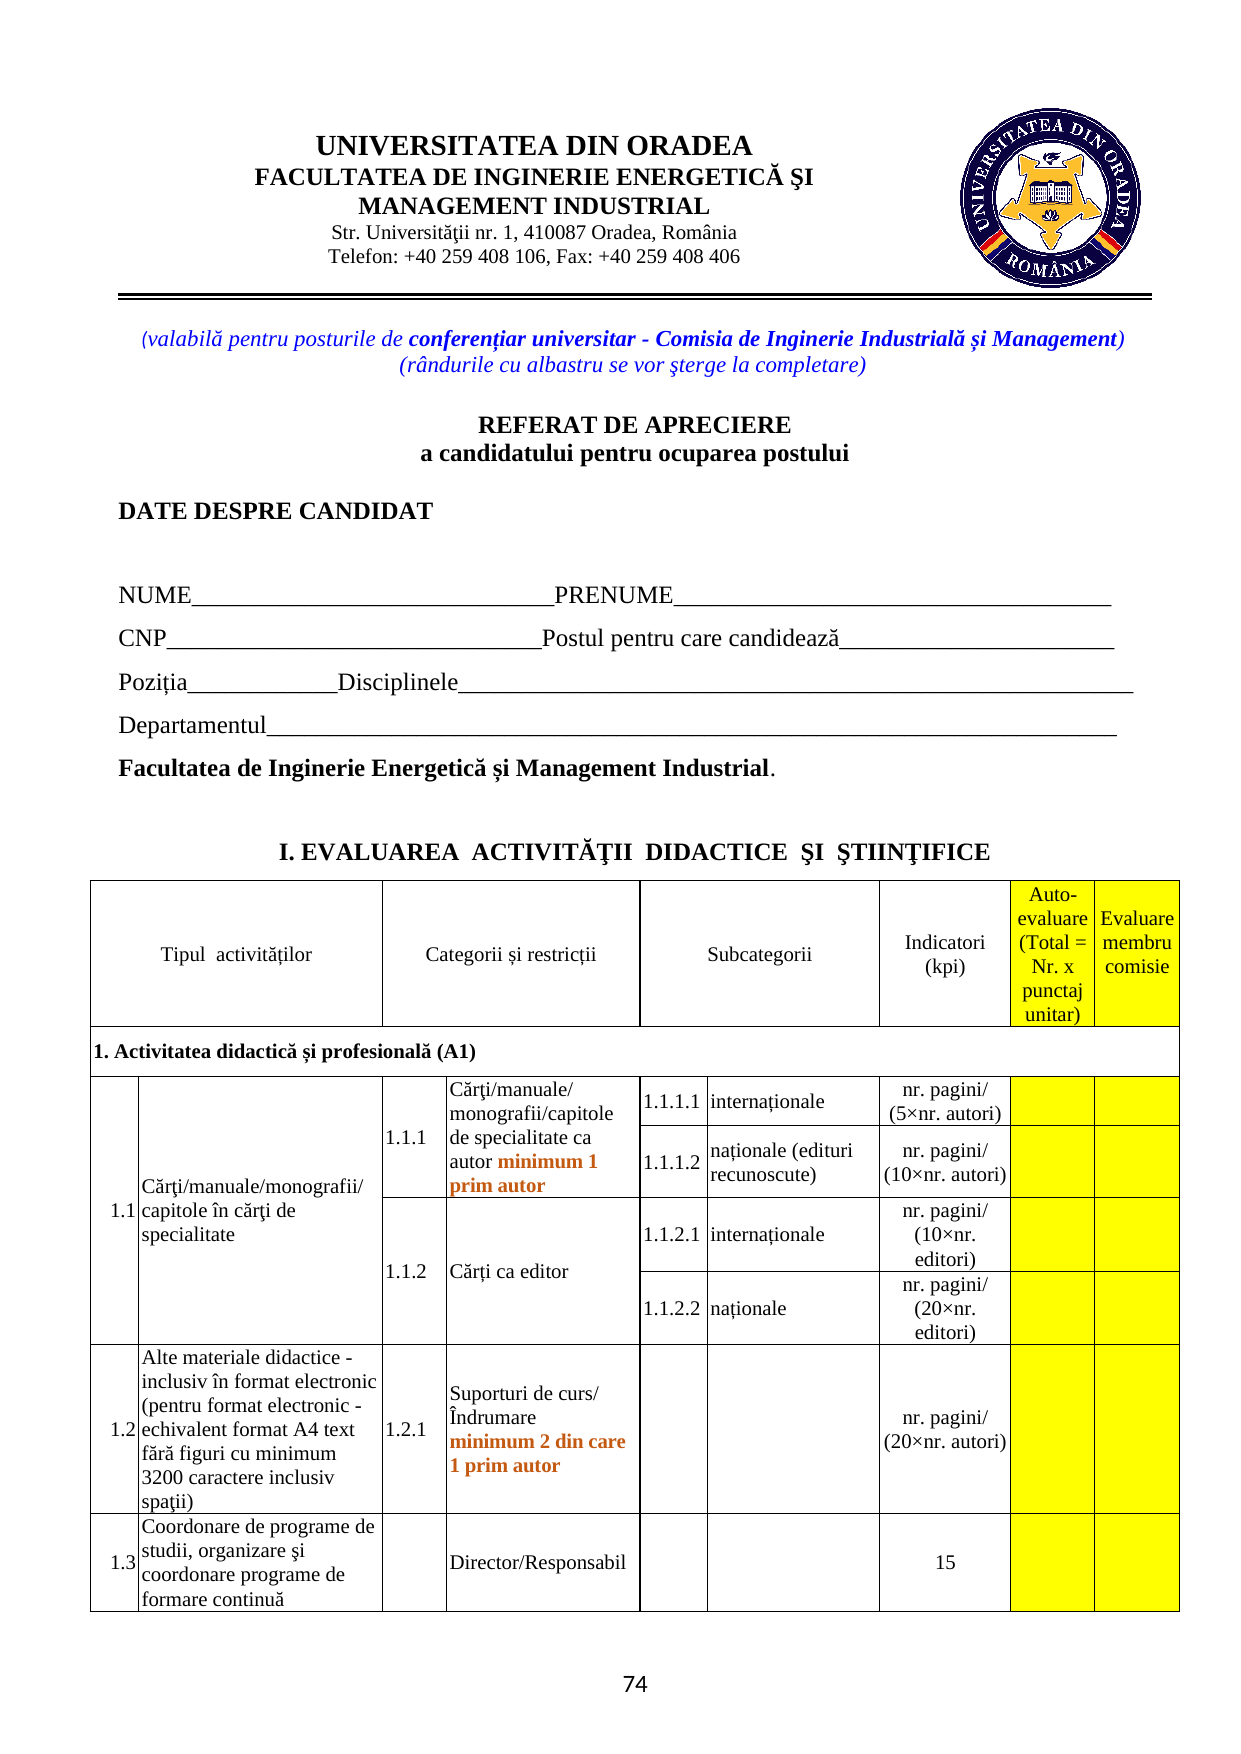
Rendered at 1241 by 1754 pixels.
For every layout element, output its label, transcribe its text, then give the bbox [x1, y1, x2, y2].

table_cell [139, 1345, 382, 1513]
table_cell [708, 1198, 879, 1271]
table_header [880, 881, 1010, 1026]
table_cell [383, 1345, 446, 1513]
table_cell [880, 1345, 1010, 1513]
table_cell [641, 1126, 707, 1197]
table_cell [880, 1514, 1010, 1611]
text Poziția____________Disciplinele______________________________________________________ [118, 667, 1152, 695]
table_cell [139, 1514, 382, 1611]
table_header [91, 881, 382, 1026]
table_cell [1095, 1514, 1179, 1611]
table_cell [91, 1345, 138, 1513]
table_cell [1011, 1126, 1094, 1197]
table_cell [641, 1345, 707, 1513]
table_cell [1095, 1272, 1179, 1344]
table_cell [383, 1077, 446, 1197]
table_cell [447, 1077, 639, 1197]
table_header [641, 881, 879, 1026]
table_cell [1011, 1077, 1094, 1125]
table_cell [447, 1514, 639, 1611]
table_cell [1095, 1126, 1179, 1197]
text Departamentul____________________________________________________________________ [118, 710, 1152, 738]
text (rândurile cu albastru se vor şterge la completare) [118, 351, 1149, 377]
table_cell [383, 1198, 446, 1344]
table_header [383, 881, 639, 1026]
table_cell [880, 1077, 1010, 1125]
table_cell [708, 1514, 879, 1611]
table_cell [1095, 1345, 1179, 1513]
text CNP______________________________Postul pentru care candidează______________________ [118, 623, 1152, 652]
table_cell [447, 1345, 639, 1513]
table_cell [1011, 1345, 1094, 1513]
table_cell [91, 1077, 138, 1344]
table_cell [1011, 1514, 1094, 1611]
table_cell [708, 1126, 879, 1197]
picture [956, 103, 1145, 294]
text REFERAT DE APRECIERE [118, 410, 1152, 438]
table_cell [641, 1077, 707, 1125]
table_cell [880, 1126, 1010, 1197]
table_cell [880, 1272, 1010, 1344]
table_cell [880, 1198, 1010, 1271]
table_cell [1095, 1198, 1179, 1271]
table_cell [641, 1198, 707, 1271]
text NUME_____________________________PRENUME___________________________________ [118, 580, 1152, 609]
text a candidatului pentru ocuparea postului [118, 438, 1152, 467]
text Facultatea de Inginerie Energetică și Management Industrial. [118, 753, 1152, 782]
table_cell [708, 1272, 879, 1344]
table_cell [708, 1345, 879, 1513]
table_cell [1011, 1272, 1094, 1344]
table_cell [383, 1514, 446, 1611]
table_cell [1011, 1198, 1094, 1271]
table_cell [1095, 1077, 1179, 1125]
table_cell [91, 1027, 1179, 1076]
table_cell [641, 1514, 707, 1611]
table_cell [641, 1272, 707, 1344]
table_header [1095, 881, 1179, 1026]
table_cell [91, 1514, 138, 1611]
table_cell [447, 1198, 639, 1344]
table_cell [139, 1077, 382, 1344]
text DATE DESPRE CANDIDAT [118, 496, 1152, 525]
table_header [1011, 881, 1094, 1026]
list I. EVALUAREA ACTIVITĂŢII DIDACTICE ŞI ŞTIINŢIFICE [118, 837, 1152, 866]
text (valabilă pentru posturile de conferențiar universitar - Comisia de Inginerie Industrială și Management) [118, 327, 1149, 351]
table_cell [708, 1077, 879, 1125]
